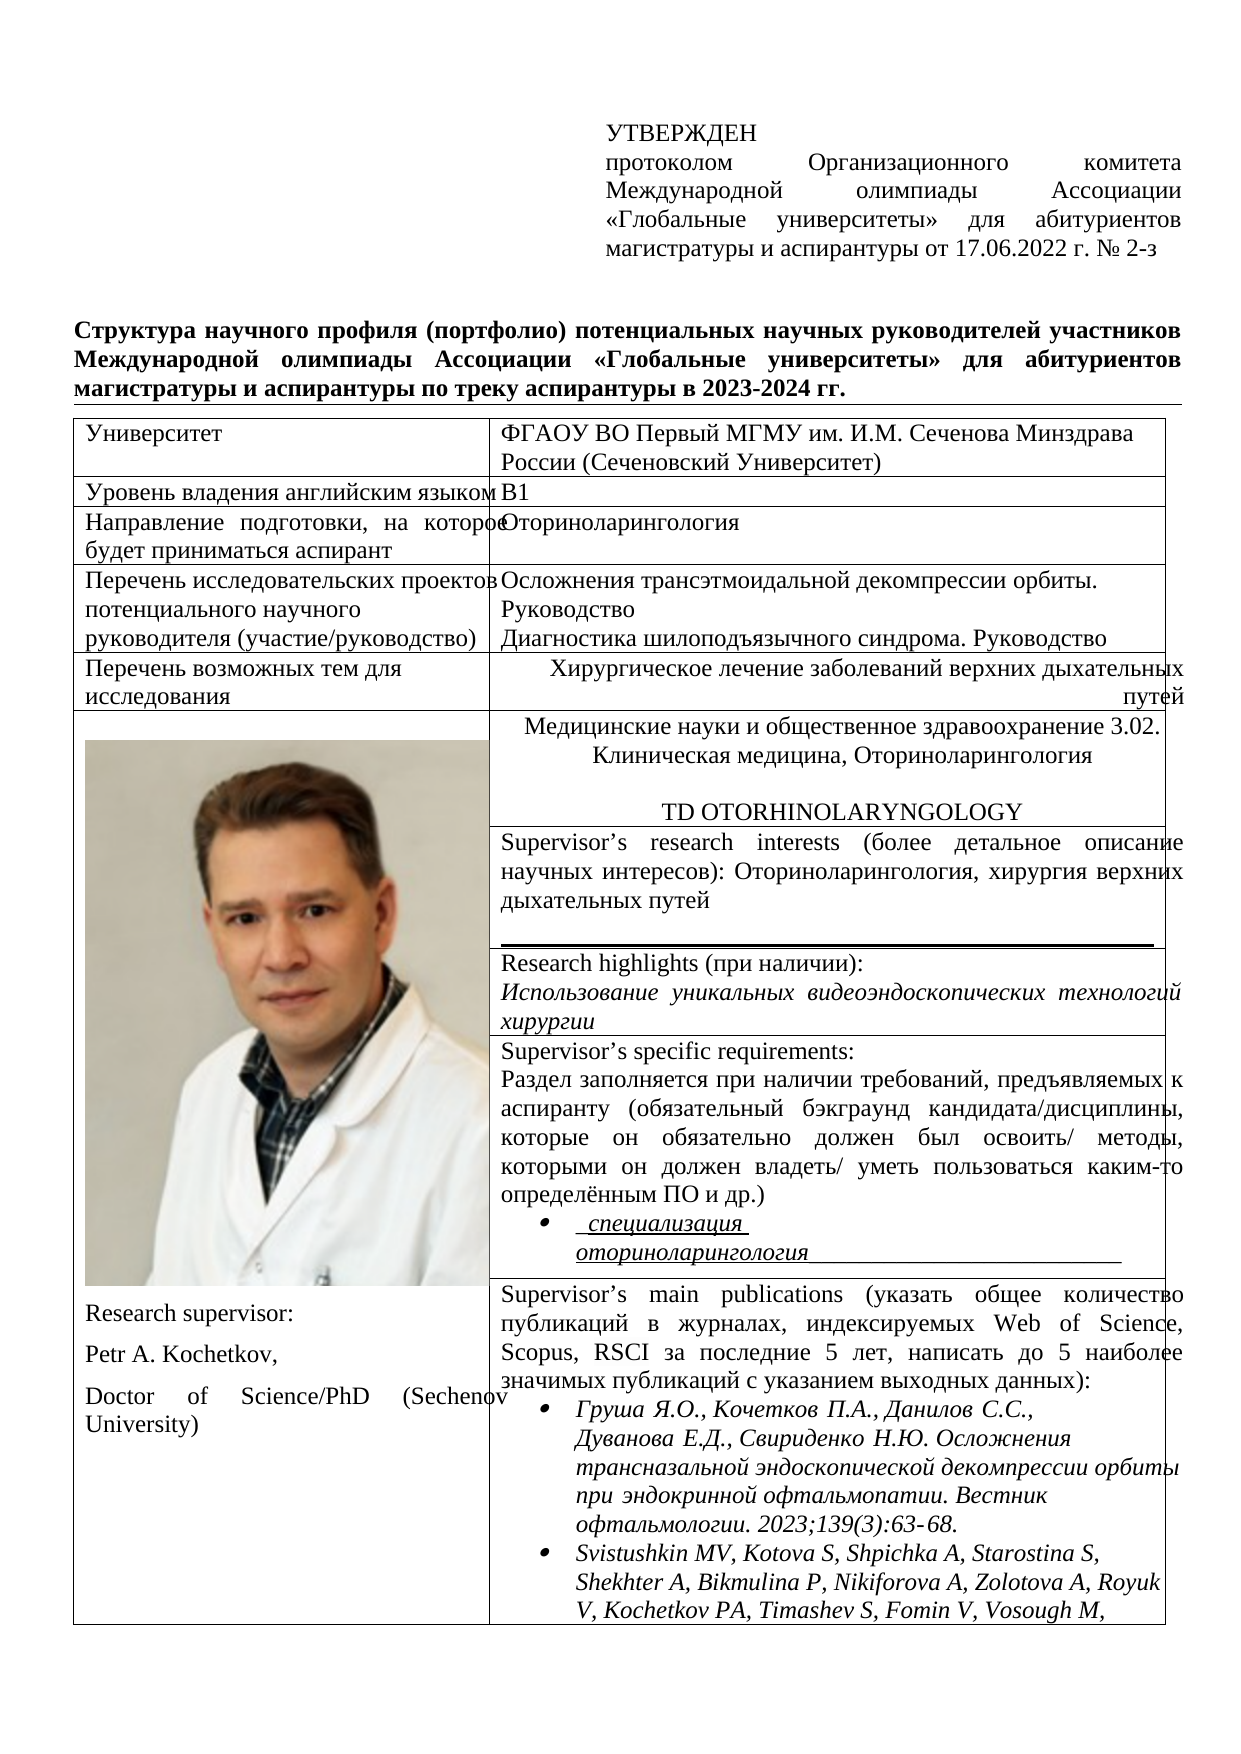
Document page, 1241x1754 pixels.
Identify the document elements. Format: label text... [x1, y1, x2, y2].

table_cell B1 [490, 477, 1165, 506]
table_cell Research supervisor: Petr A. Kochetkov, Doctor of Science/PhD (Sechenov University) [74, 711, 489, 1624]
table_cell Направление подготовки, на которое будет приниматься аспирант [74, 507, 489, 564]
table_cell Медицинские науки и общественное здравоохранение 3.02. Клиническая медицина, Оториноларингология TD OTORHINOLARYNGOLOGY [490, 711, 1165, 826]
table_cell Research highlights (при наличии): Использование уникальных видеоэндоскопических технологий хирургии [490, 949, 1165, 1035]
table_cell Хирургическое лечение заболеваний верхних дыхательных путей [490, 653, 1165, 710]
text протоколом Организационного комитета Международной олимпиады Ассоциации «Глобальные университеты» для абитуриентов магистратуры и аспирантуры от 17.06.2022 г. № 2-з [605, 147, 1182, 262]
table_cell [490, 1279, 1165, 1624]
picture [85, 740, 490, 1286]
text УТВЕРЖДЕН [605, 118, 1182, 147]
table_cell Осложнения трансэтмоидальной декомпрессии орбиты. Руководство Диагностика шилоподъязычного синдрома. Руководство [490, 565, 1165, 652]
table_cell Перечень возможных тем для исследования [74, 653, 489, 710]
text Структура научного профиля (портфолио) потенциальных научных руководителей участников Международной олимпиады Ассоциации «Глобальные университеты» для абитуриентов магистратуры и аспирантуры по треку аспирантуры в 2023-2024 гг. [74, 316, 1182, 404]
table_cell Supervisor’s specific requirements: Раздел заполняется при наличии требований, предъявляемых к аспиранту (обязательный бэкграунд кандидата/дисциплины, которые он обязательно должен был освоить/ методы, которыми он должен владеть/ уметь пользоваться каким-то определённым ПО и др.) _специализация оториноларингология_________________________ [490, 1036, 1165, 1278]
table_cell Уровень владения английским языком [74, 477, 489, 506]
table_cell Перечень исследовательских проектов потенциального научного руководителя (участие/руководство) [74, 565, 489, 652]
table_header ФГАОУ ВО Первый МГМУ им. И.М. Сеченова Минздрава России (Сеченовский Университет) [490, 419, 1165, 476]
table_cell Supervisor’s research interests (более детальное описание научных интересов): Оториноларингология, хирургия верхних дыхательных путей [490, 827, 1165, 947]
table_cell Оториноларингология [490, 507, 1165, 564]
table_header Университет [74, 419, 489, 476]
